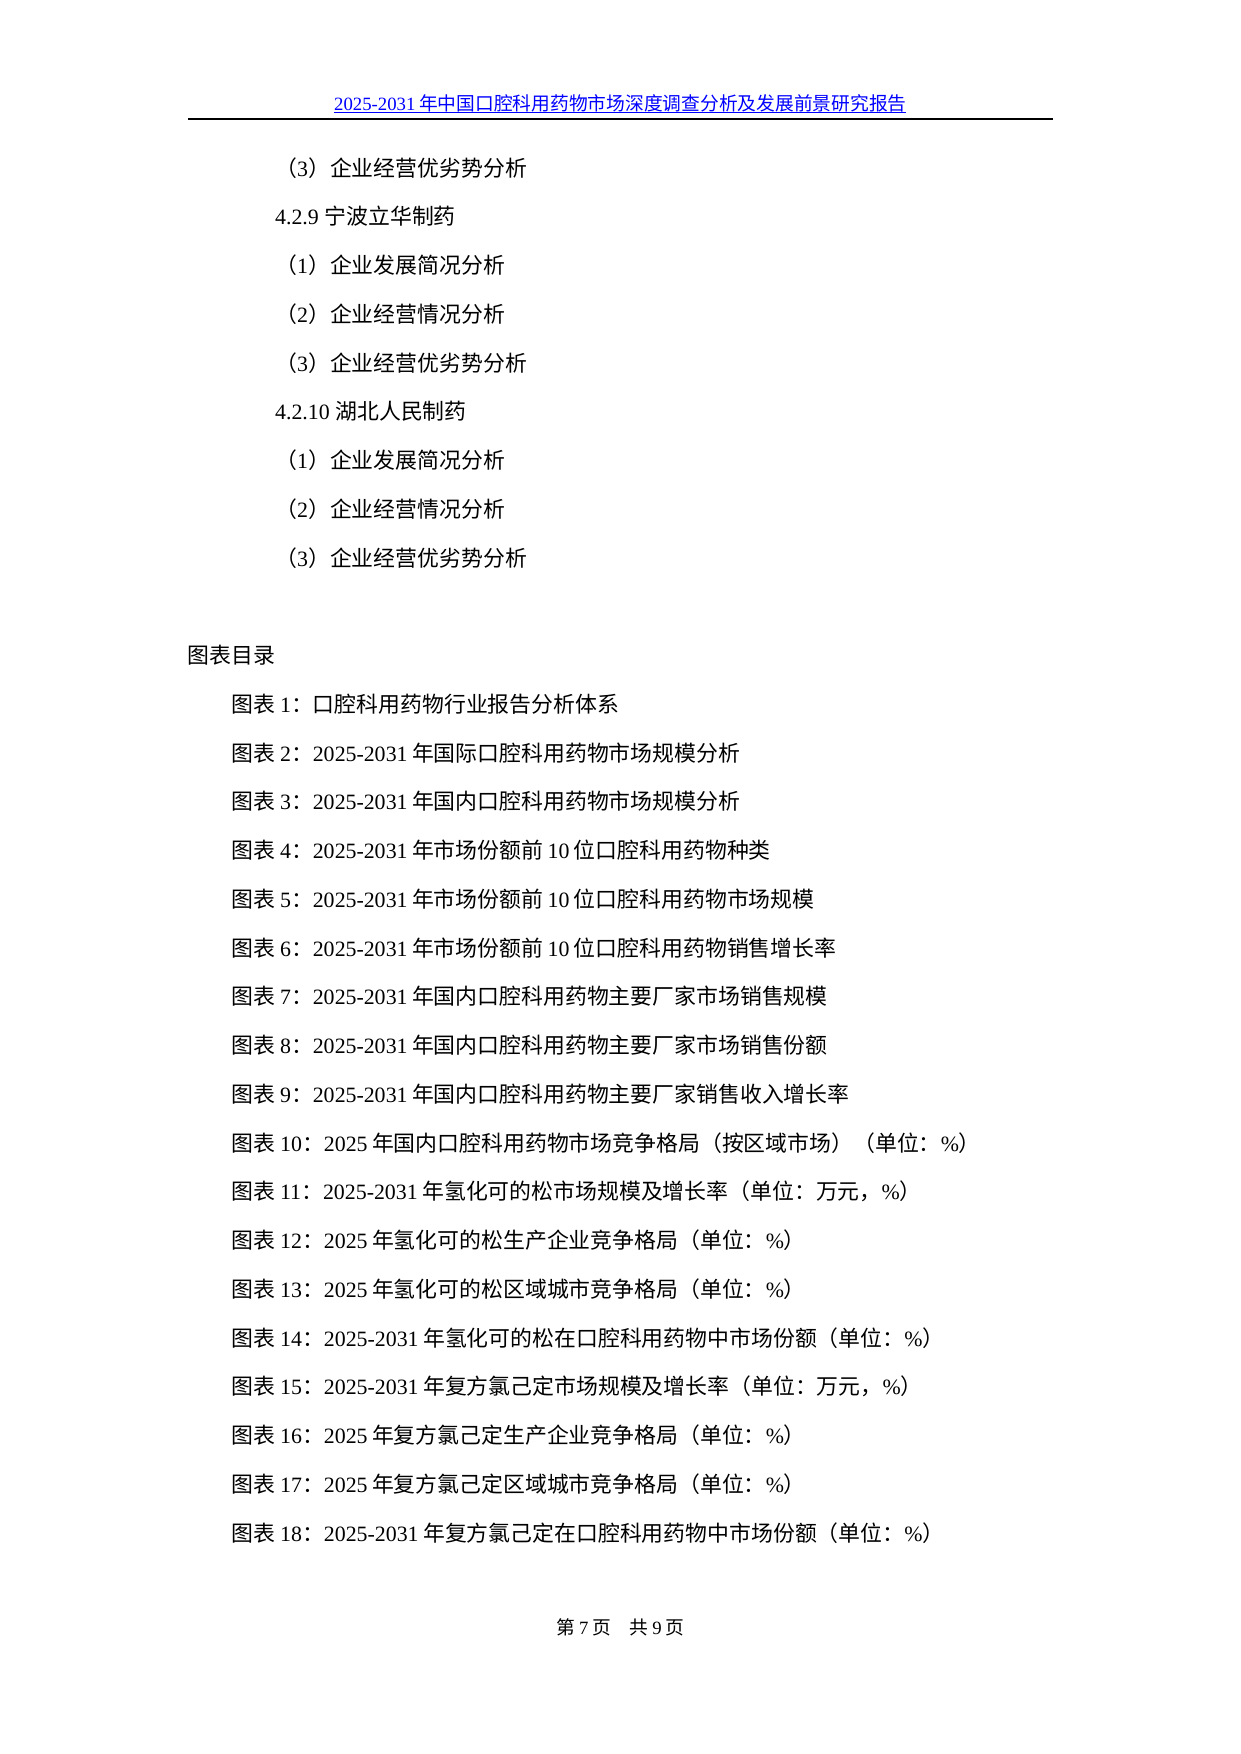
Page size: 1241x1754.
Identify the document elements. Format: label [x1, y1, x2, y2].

text [187, 150, 1053, 1548]
